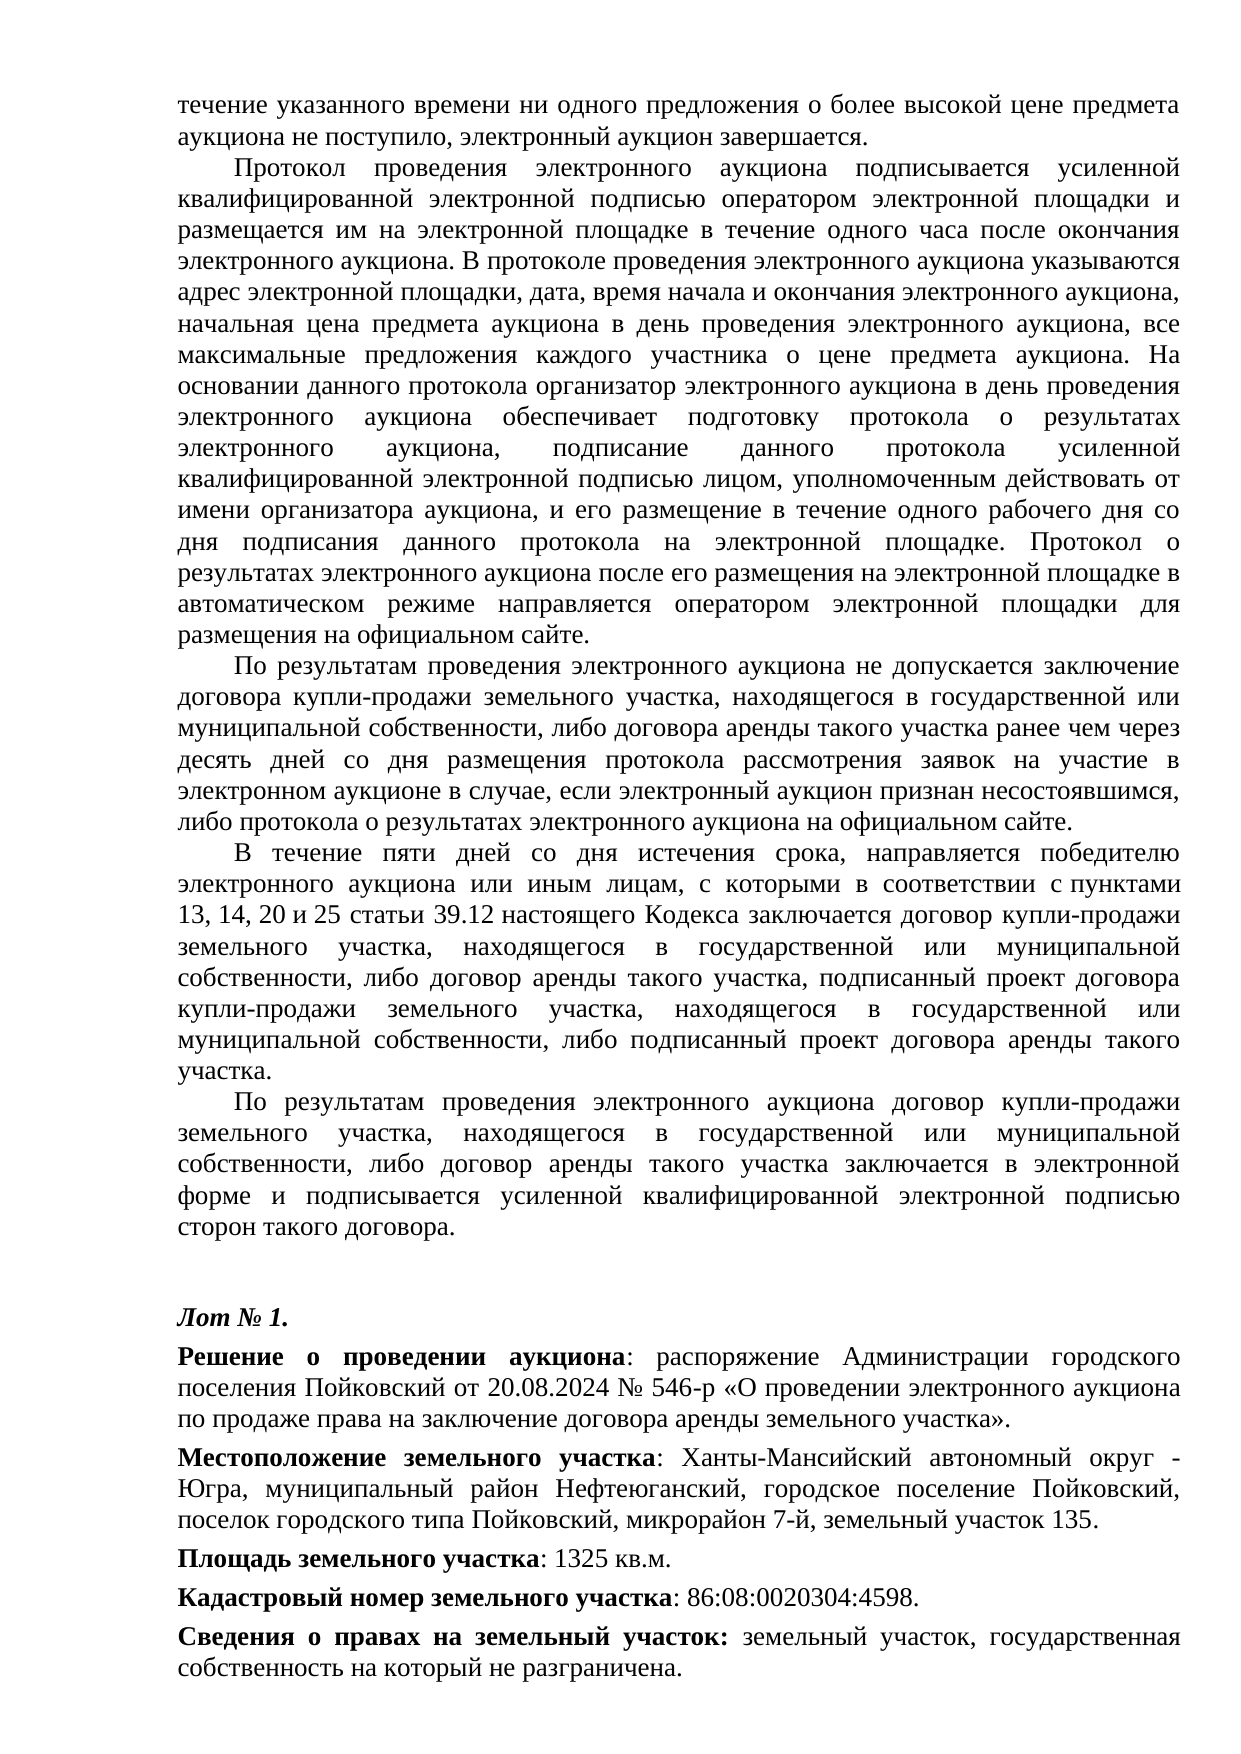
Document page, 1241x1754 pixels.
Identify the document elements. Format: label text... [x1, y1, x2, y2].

text Сведения о правах на земельный участок: земельный участок, государственная собственность на который не разграничена. [177, 1620, 1181, 1682]
text Протокол проведения электронного аукциона подписывается усиленной квалифицированной электронной подписью оператором электронной площадки и размещается им на электронной площадке в течение одного часа после окончания электронного аукциона. В протоколе проведения электронного аукциона указываются адрес электронной площадки, дата, время начала и окончания электронного аукциона, начальная цена предмета аукциона в день проведения электронного аукциона, все максимальные предложения каждого участника о цене предмета аукциона. На основании данного протокола организатор электронного аукциона в день проведения электронного аукциона обеспечивает подготовку протокола о результатах электронного аукциона, подписание данного протокола усиленной квалифицированной электронной подписью лицом, уполномоченным действовать от имени организатора аукциона, и его размещение в течение одного рабочего дня со дня подписания данного протокола на электронной площадке. Протокол о результатах электронного аукциона после его размещения на электронной площадке в автоматическом режиме направляется оператором электронной площадки для размещения на официальном сайте. [177, 151, 1181, 649]
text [177, 89, 1181, 151]
text По результатам проведения электронного аукциона договор купли-продажи земельного участка, находящегося в государственной или муниципальной собственности, либо договор аренды такого участка заключается в электронной форме и подписывается усиленной квалифицированной электронной подписью сторон такого договора. [177, 1085, 1181, 1241]
text Решение о проведении аукциона: распоряжение Администрации городского поселения Пойковский от 20.08.2024 № 546-р «О проведении электронного аукциона по продаже права на заключение договора аренды земельного участка». [177, 1340, 1181, 1433]
text Площадь земельного участка: 1325 кв.м. [177, 1542, 1181, 1573]
text Кадастровый номер земельного участка: 86:08:0020304:4598. [177, 1581, 1181, 1612]
text В течение пяти дней со дня истечения срока, направляется победителю электронного аукциона или иным лицам, с которыми в соответствии с пунктами 13, 14, 20 и 25 статьи 39.12 настоящего Кодекса заключается договор купли-продажи земельного участка, находящегося в государственной или муниципальной собственности, либо договор аренды такого участка, подписанный проект договора купли-продажи земельного участка, находящегося в государственной или муниципальной собственности, либо подписанный проект договора аренды такого участка. [177, 836, 1181, 1085]
text По результатам проведения электронного аукциона не допускается заключение договора купли-продажи земельного участка, находящегося в государственной или муниципальной собственности, либо договора аренды такого участка ранее чем через десять дней со дня размещения протокола рассмотрения заявок на участие в электронном аукционе в случае, если электронный аукцион признан несостоявшимся, либо протокола о результатах электронного аукциона на официальном сайте. [177, 649, 1181, 836]
text Лот № 1. [177, 1301, 1181, 1332]
text Местоположение земельного участка: Ханты-Мансийский автономный округ - Югра, муниципальный район Нефтеюганский, городское поселение Пойковский, поселок городского типа Пойковский, микрорайон 7-й, земельный участок 135. [177, 1441, 1181, 1534]
